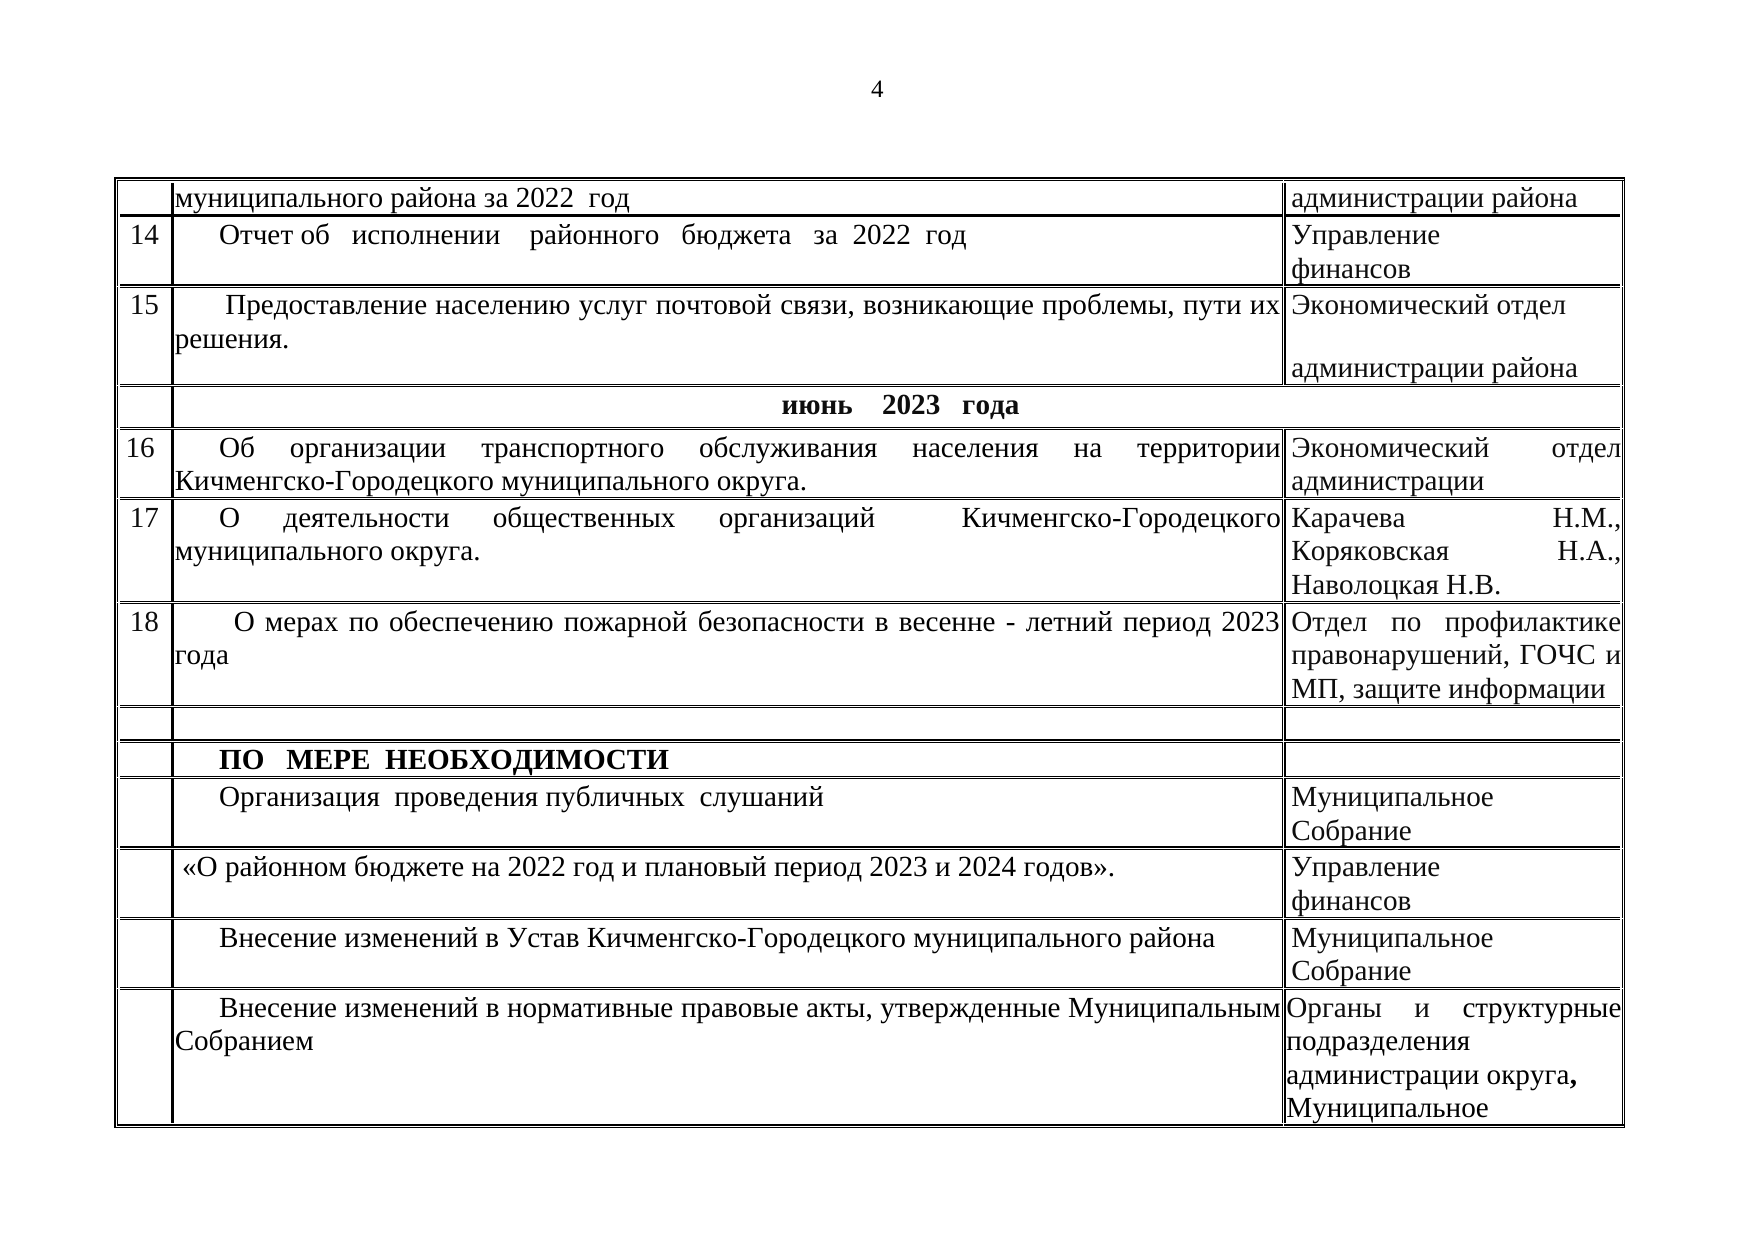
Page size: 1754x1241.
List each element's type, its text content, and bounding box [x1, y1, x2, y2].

table_cell Об организации транспортного обслуживания населения на территории Кичменгско-Городецкого муниципального округа. [174, 430, 1282, 497]
table_cell 15 [118, 284, 171, 384]
table_cell [118, 739, 171, 776]
table_cell 13 [118, 181, 172, 214]
table_cell Отдел по профилактике правонарушений, ГОЧС и МП, защите информации [1284, 601, 1623, 704]
table_cell Управление финансов [1286, 846, 1622, 916]
table_cell [116, 987, 172, 1124]
table_cell О мерах по обеспечению пожарной безопасности в весенне - летний период 2023 года [174, 604, 1282, 704]
table_cell 14 [118, 214, 171, 284]
table_cell [116, 384, 172, 426]
table_cell Организация проведения публичных слушаний [174, 779, 1282, 846]
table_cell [172, 179, 1284, 214]
table_cell [118, 705, 171, 739]
table_cell [118, 846, 171, 916]
table_cell [116, 776, 172, 846]
table_cell Отчет об исполнении районного бюджета за 2022 год [174, 217, 1282, 284]
table_cell Муниципальное Собрание [1286, 916, 1622, 987]
table_cell Внесение изменений в Устав Кичменгско-Городецкого муниципального района [174, 920, 1282, 987]
table_cell ПО МЕРЕ НЕОБХОДИМОСТИ [174, 743, 1282, 776]
table_cell О деятельности общественных организаций Кичменгско-Городецкого муниципального округа. [174, 500, 1282, 601]
table_cell [118, 916, 171, 987]
table_cell Экономический отдел администрации района [1286, 284, 1622, 384]
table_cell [1284, 181, 1622, 214]
table_cell [174, 708, 1282, 739]
table_cell Управление финансов [1286, 214, 1622, 284]
table_cell 17 [116, 497, 172, 601]
table_cell июнь 2023 года [172, 384, 1623, 426]
table_cell 18 [116, 601, 172, 704]
table_cell 16 [118, 426, 171, 497]
table_cell [1286, 705, 1622, 739]
table_cell [1286, 739, 1622, 776]
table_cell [172, 987, 1284, 1124]
table_cell Предоставление населению услуг почтовой связи, возникающие проблемы, пути их решения. [174, 288, 1282, 384]
table_cell Экономический отдел администрации [1284, 426, 1622, 497]
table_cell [1284, 987, 1623, 1124]
table_cell Муниципальное Собрание [1284, 776, 1623, 846]
table_cell «О районном бюджете на 2022 год и плановый период 2023 и 2024 годов». [174, 850, 1282, 916]
table_cell Карачева Н.М., Коряковская Н.А., Наволоцкая Н.В. [1284, 497, 1623, 601]
